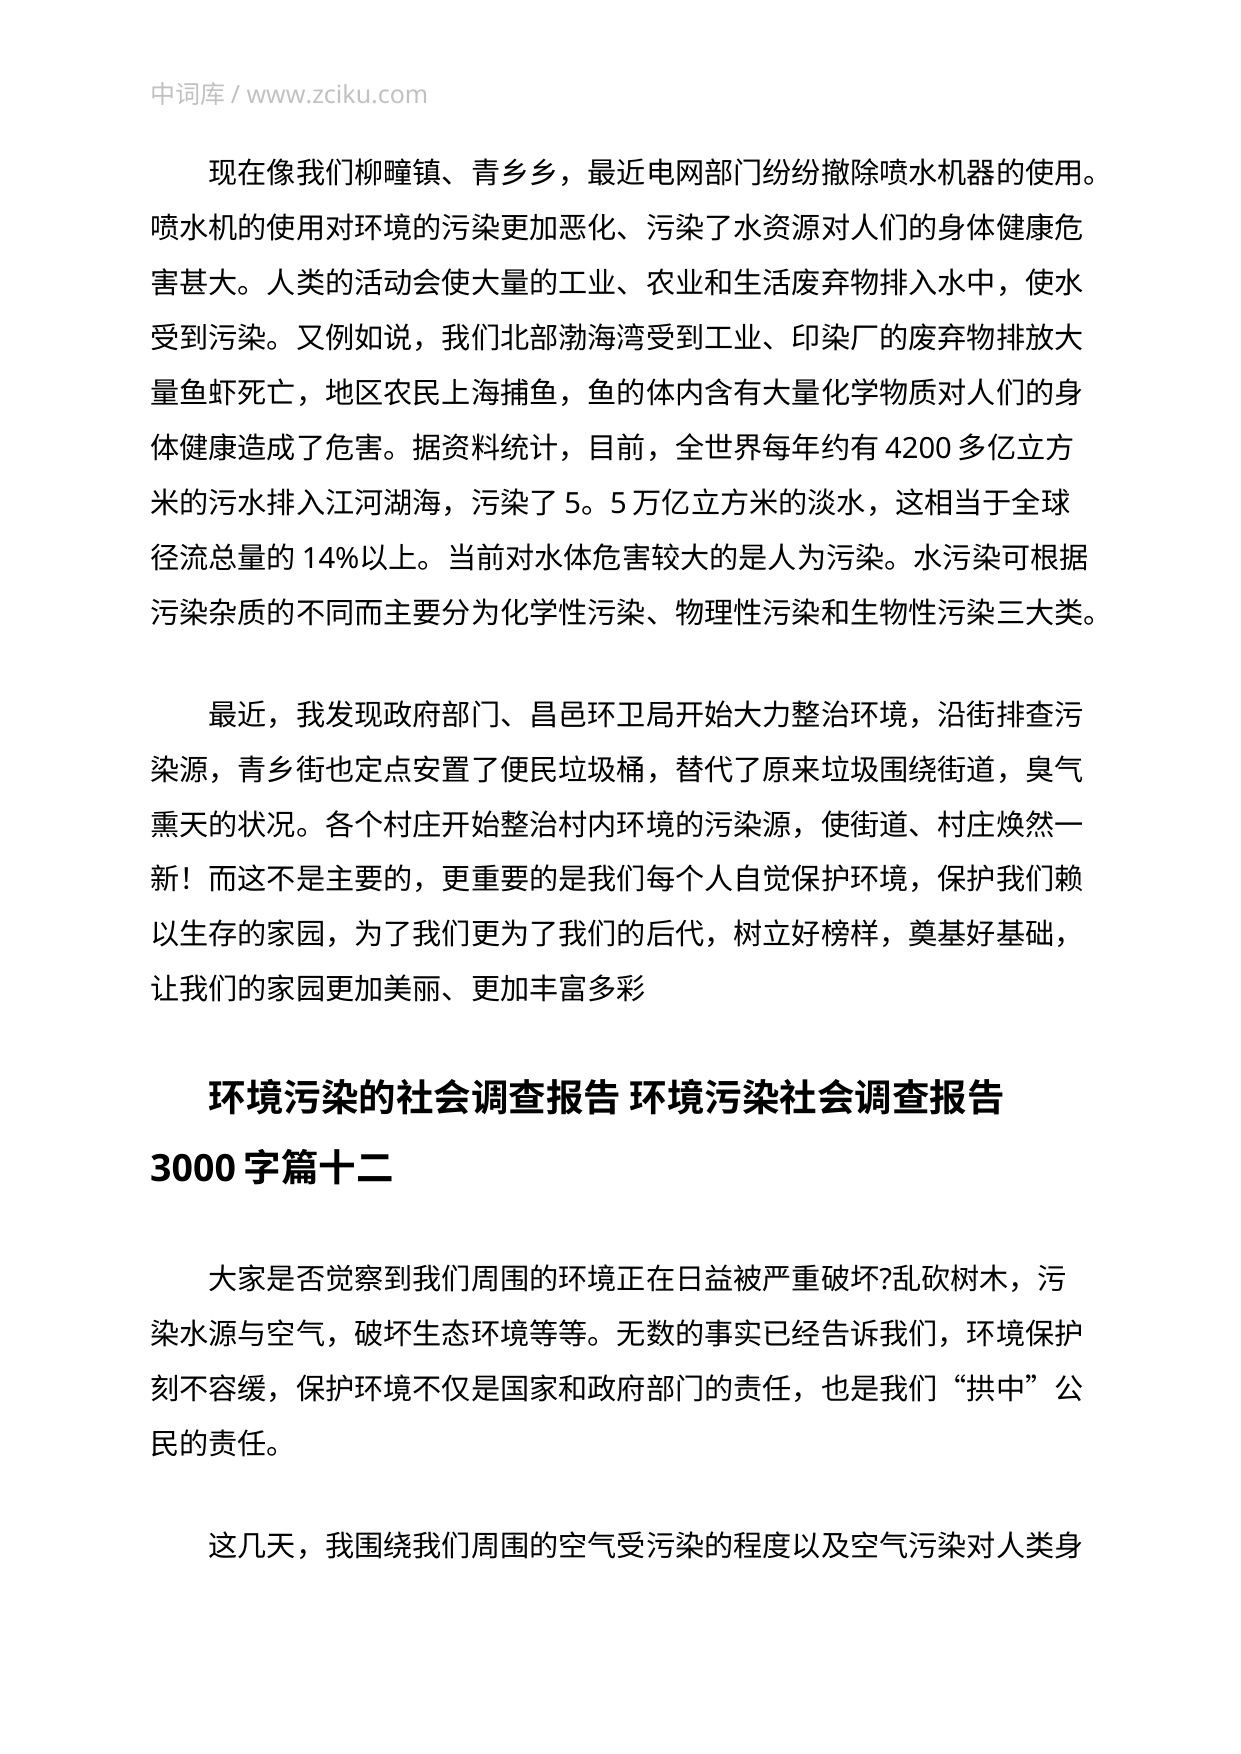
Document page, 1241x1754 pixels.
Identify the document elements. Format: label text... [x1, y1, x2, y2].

text 环境污染的社会调查报告 环境污染社会调查报告3000字篇十二 [150, 1067, 1090, 1192]
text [150, 1522, 1090, 1564]
text 大家是否觉察到我们周围的环境正在日益被严重破坏?乱砍树木，污染水源与空气，破坏生态环境等等。无数的事实已经告诉我们，环境保护刻不容缓，保护环境不仅是国家和政府部门的责任，也是我们“拱中”公民的责任。 [150, 1256, 1090, 1463]
text 最近，我发现政府部门、昌邑环卫局开始大力整治环境，沿街排查污染源，青乡街也定点安置了便民垃圾桶，替代了原来垃圾围绕街道，臭气熏天的状况。各个村庄开始整治村内环境的污染源，使街道、村庄焕然一新！而这不是主要的，更重要的是我们每个人自觉保护环境，保护我们赖以生存的家园，为了我们更为了我们的后代，树立好榜样，奠基好基础，让我们的家园更加美丽、更加丰富多彩 [150, 691, 1090, 1008]
text 现在像我们柳疃镇、青乡乡，最近电网部门纷纷撤除喷水机器的使用。喷水机的使用对环境的污染更加恶化、污染了水资源对人们的身体健康危害甚大。人类的活动会使大量的工业、农业和生活废弃物排入水中，使水受到污染。又例如说，我们北部渤海湾受到工业、印染厂的废弃物排放大量鱼虾死亡，地区农民上海捕鱼，鱼的体内含有大量化学物质对人们的身体健康造成了危害。据资料统计，目前，全世界每年约有4200多亿立方米的污水排入江河湖海，污染了5。5万亿立方米的淡水，这相当于全球径流总量的14%以上。当前对水体危害较大的是人为污染。水污染可根据污染杂质的不同而主要分为化学性污染、物理性污染和生物性污染三大类。 [150, 150, 1090, 632]
